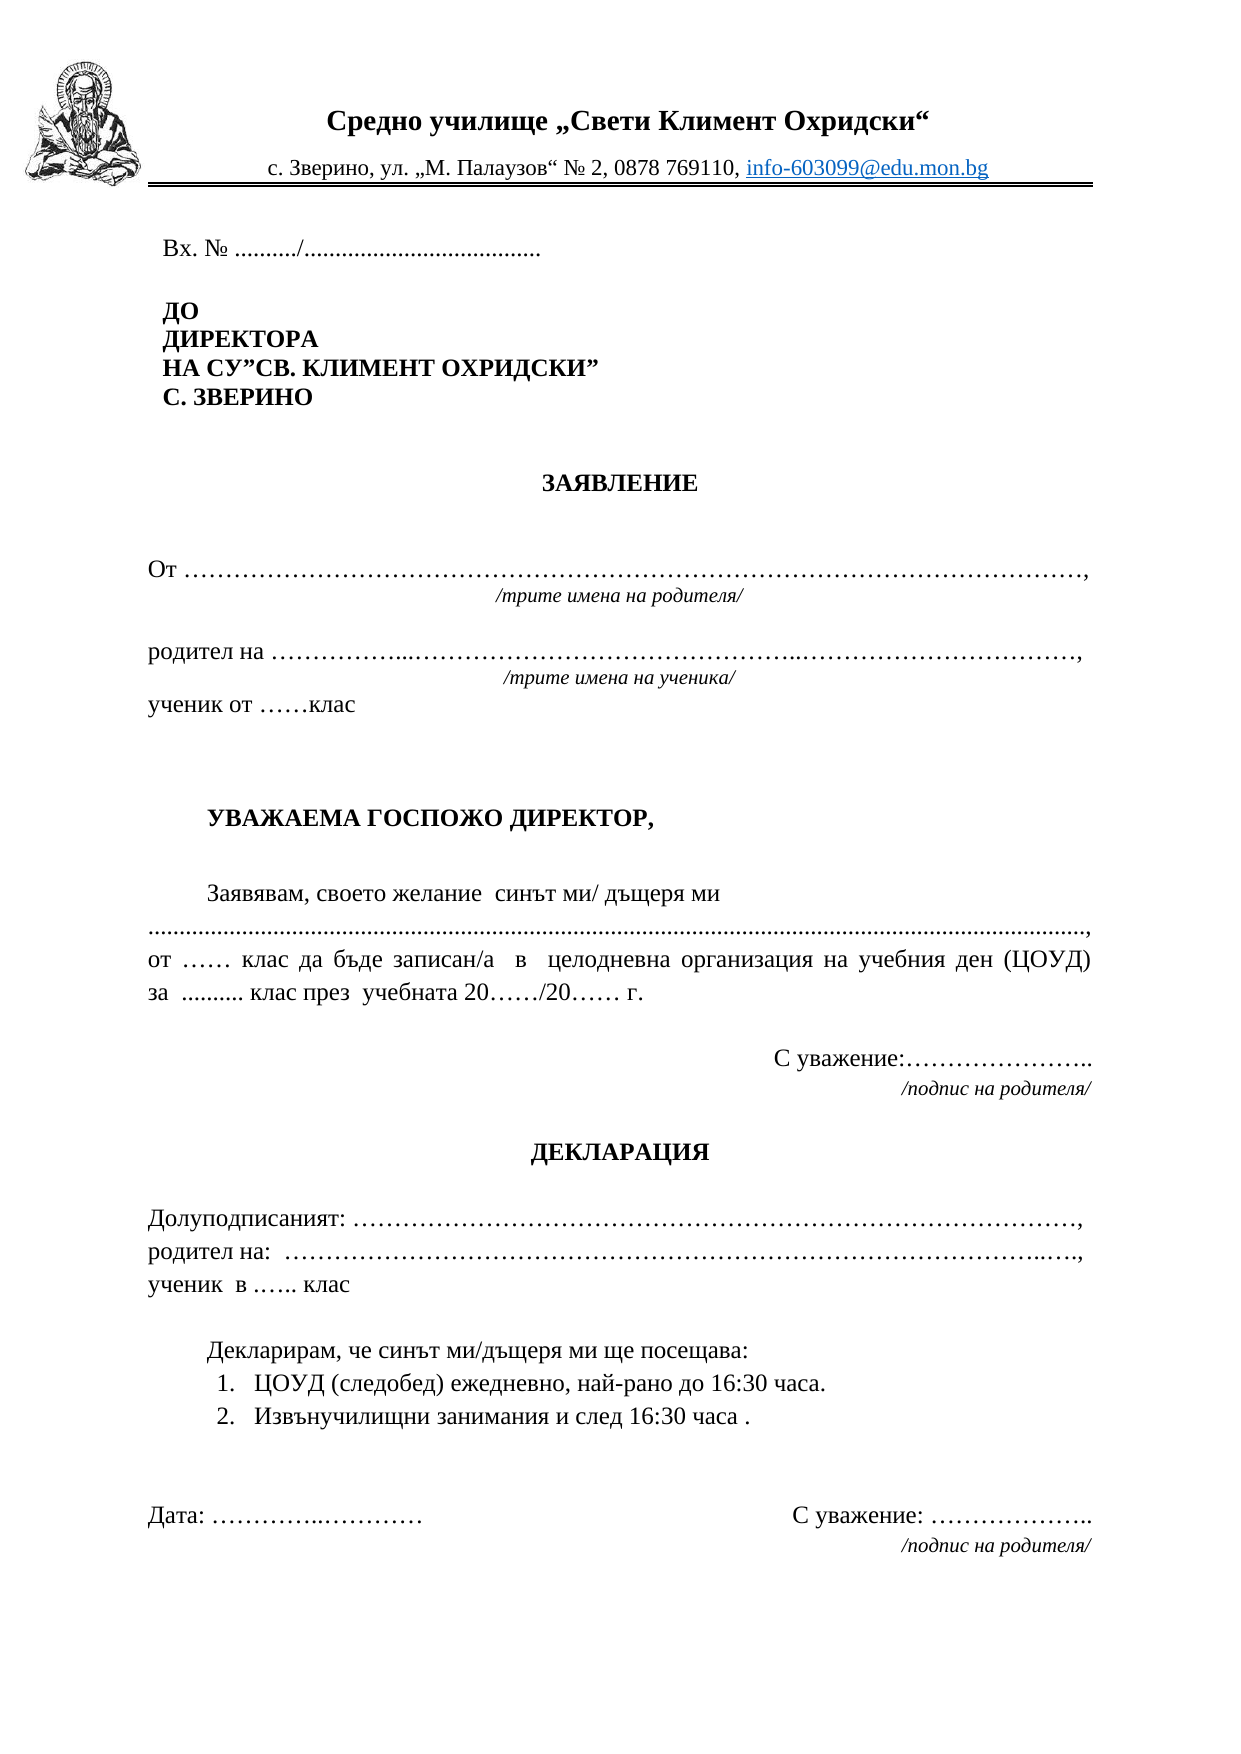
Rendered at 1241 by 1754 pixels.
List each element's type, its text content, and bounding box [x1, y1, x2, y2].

list Извънучилищни занимания и след 16:30 часа . [216, 1401, 1093, 1430]
text ЗАЯВЛЕНИЕ [148, 468, 1093, 497]
text ДИРЕКТОРА [162, 324, 1093, 353]
text Заявявам, своето желание синът ми/ дъщеря ми [148, 878, 1093, 907]
text УВАЖАЕМА ГОСПОЖО ДИРЕКТОР, [148, 803, 1093, 832]
text Декларирам, че синът ми/дъщеря ми ще посещава: [148, 1335, 1093, 1364]
text От ………………………………………………………………………………………………, [148, 554, 1093, 583]
text /трите имена на ученика/ [148, 665, 1093, 689]
text /трите имена на родителя/ [148, 583, 1093, 607]
text ДО [162, 296, 1093, 324]
text /подпис на родителя/ [148, 1533, 1093, 1557]
text С. ЗВЕРИНО [162, 382, 1093, 411]
text ......................................................................................................................................................, от …… клас да бъде записан/а в целодневна организация на учебния ден (ЦОУД) за .......... клас през учебната 20……/20…… г. [148, 911, 1093, 1006]
text Средно училище „Свети Климент Охридски“ [148, 103, 1093, 137]
text НА СУ”СВ. КЛИМЕНТ ОХРИДСКИ” [162, 353, 1093, 382]
text Долуподписаният: ……………………………………………………………………………, [148, 1203, 1093, 1232]
text родител на: ………………………………………………………………………………..…., [148, 1236, 1093, 1265]
text Дата: …………..………… С уважение: ……………….. [148, 1500, 1093, 1529]
text Вх. № ........../...................................... [162, 233, 1093, 262]
text С уважение:………………….. [148, 1043, 1093, 1072]
list ЦОУД (следобед) ежедневно, най-рано до 16:30 часа. [216, 1368, 1093, 1397]
picture [22, 59, 145, 188]
text с. Зверино, ул. „М. Палаузов“ № 2, 0878 769110, info-603099@edu.mon.bg [148, 154, 1093, 182]
text ученик в .….. клас [148, 1269, 1093, 1298]
text родител на ……………...………………………………………..……………………………, [148, 636, 1093, 665]
text /подпис на родителя/ [148, 1076, 1093, 1100]
text ученик от ……клас [148, 689, 1093, 718]
text ДЕКЛАРАЦИЯ [148, 1137, 1093, 1166]
